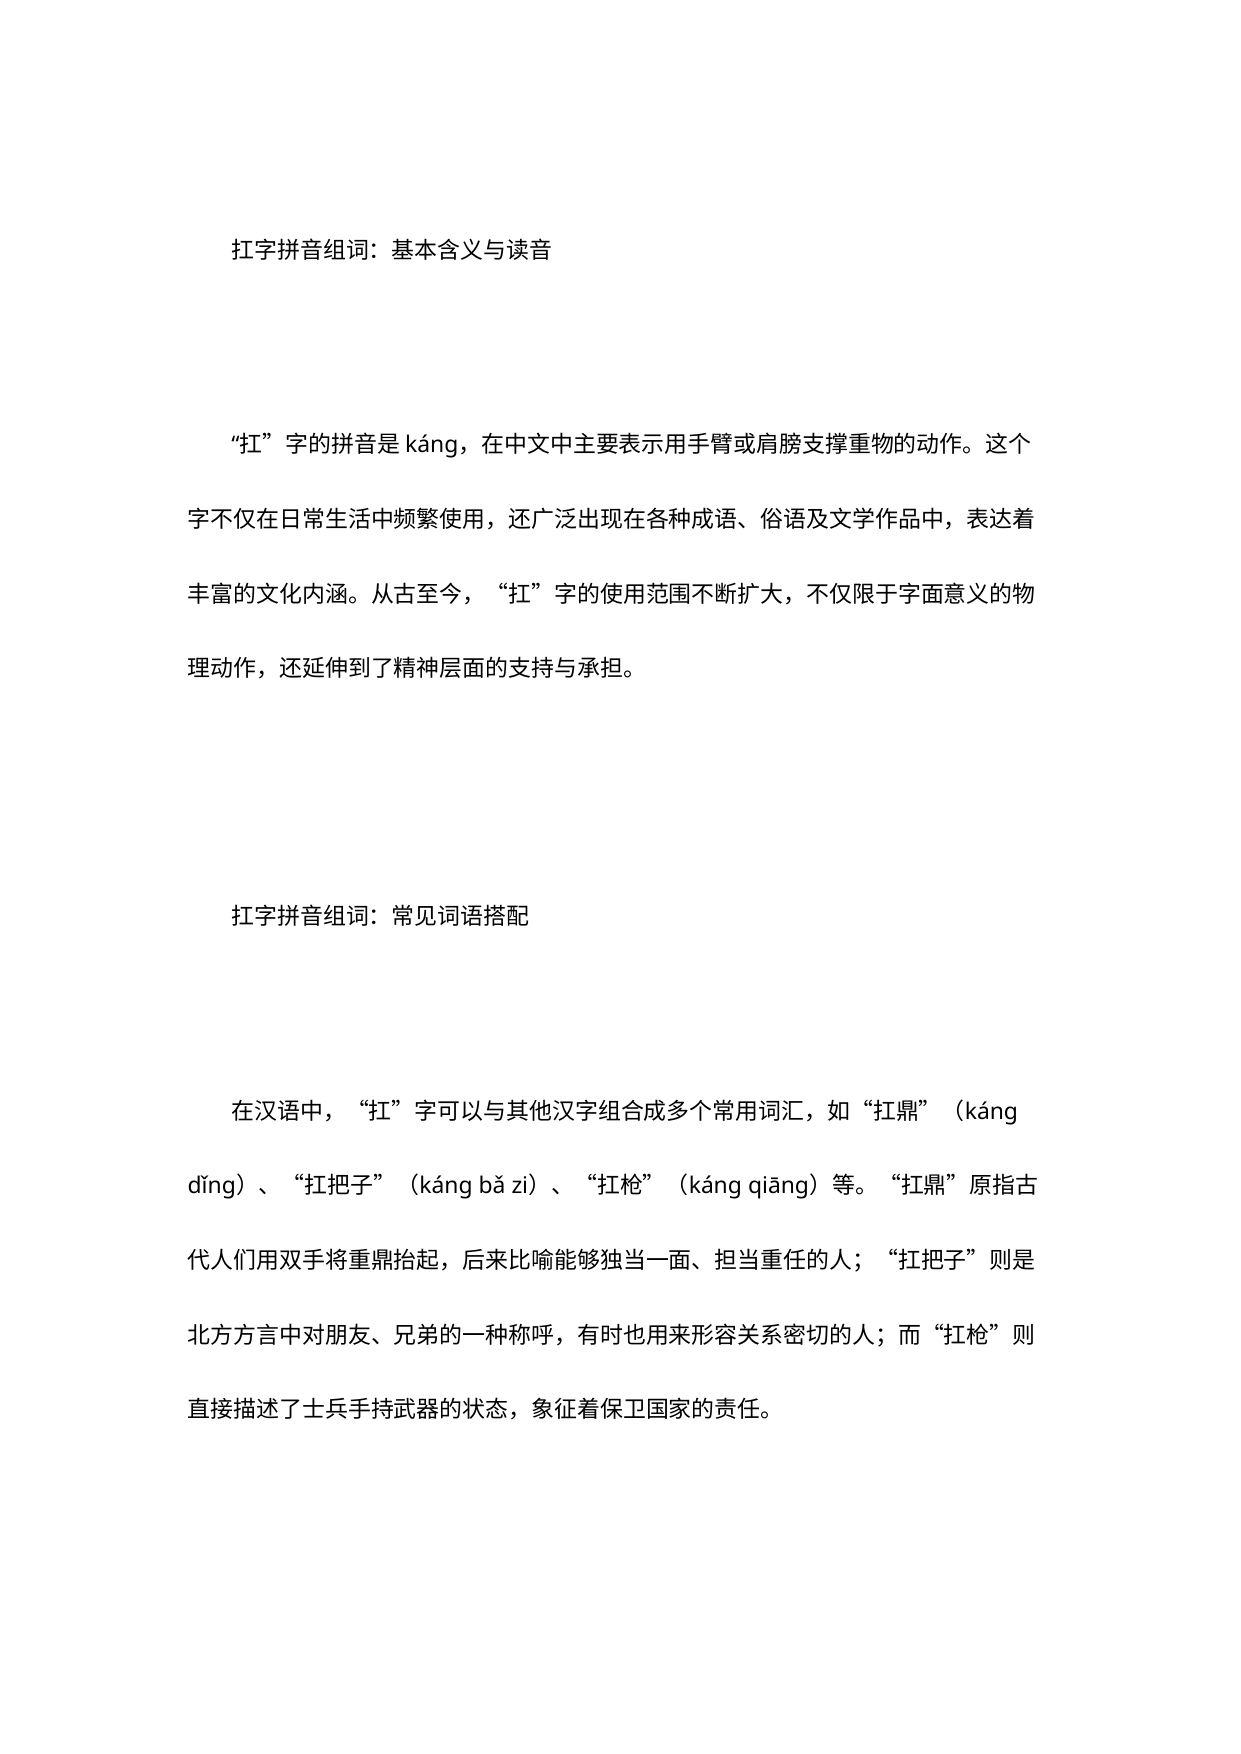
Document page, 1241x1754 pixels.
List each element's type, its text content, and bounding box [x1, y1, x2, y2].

text “扛”字的拼音是 káng，在中文中主要表示用手臂或肩膀支撑重物的动作。这个字不仅在日常生活中频繁使用，还广泛出现在各种成语、俗语及文学作品中，表达着丰富的文化内涵。从古至今，“扛”字的使用范围不断扩大，不仅限于字面意义的物理动作，还延伸到了精神层面的支持与承担。 [187, 410, 1053, 699]
text 在汉语中，“扛”字可以与其他汉字组合成多个常用词汇，如“扛鼎”（káng dǐng）、“扛把子”（káng bǎ zi）、“扛枪”（káng qiāng）等。“扛鼎”原指古代人们用双手将重鼎抬起，后来比喻能够独当一面、担当重任的人；“扛把子”则是北方方言中对朋友、兄弟的一种称呼，有时也用来形容关系密切的人；而“扛枪”则直接描述了士兵手持武器的状态，象征着保卫国家的责任。 [187, 1077, 1053, 1441]
text 扛字拼音组词：基本含义与读音 [187, 216, 1053, 281]
text 扛字拼音组词：常见词语搭配 [187, 882, 1053, 947]
